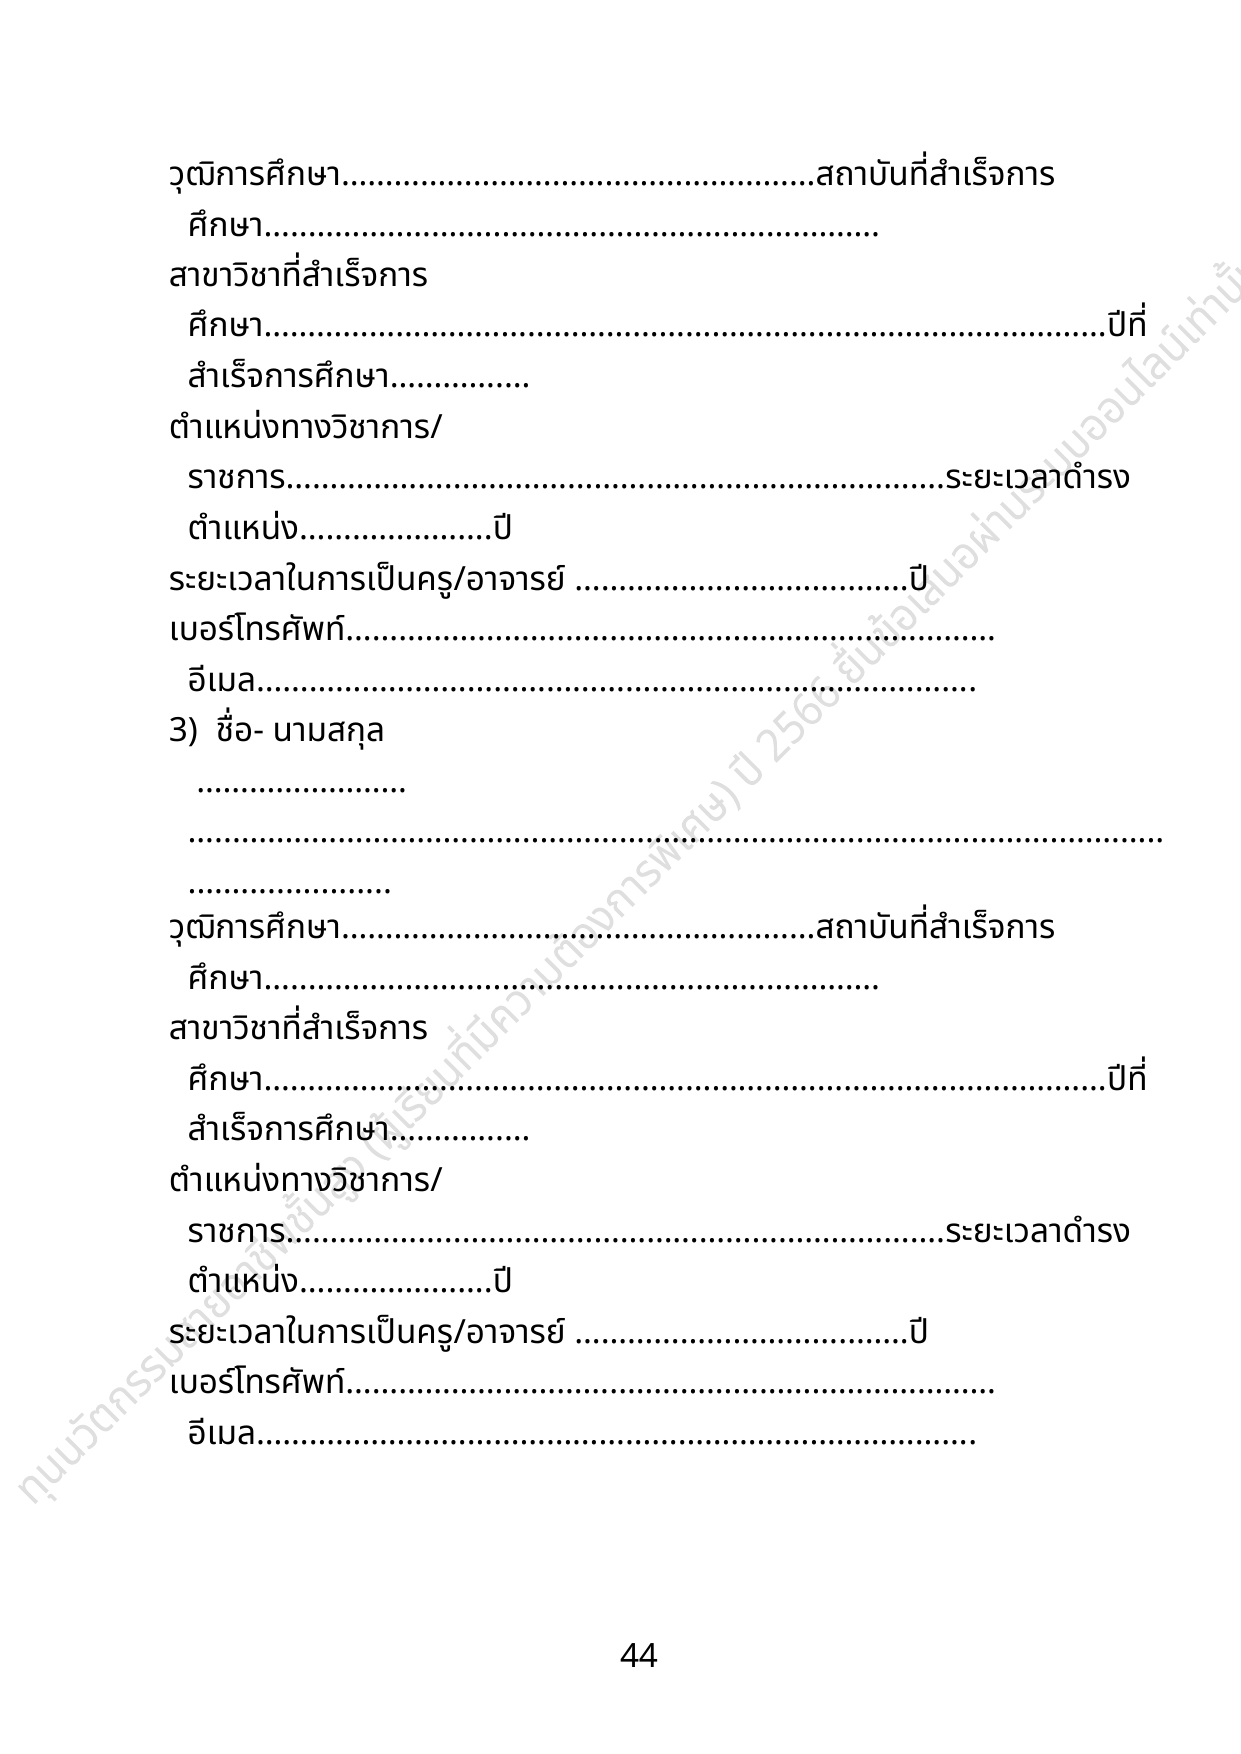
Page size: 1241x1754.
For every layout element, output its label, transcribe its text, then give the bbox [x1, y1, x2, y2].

text ตำแหน่งทางวิชาการ/ราชการ………………..……………………………………………….ระยะเวลาดำรงตำแหน่ง………………….ปี [169, 1156, 1165, 1308]
text สาขาวิชาที่สำเร็จการศึกษา……………………………………………………………………………………ปีที่สำเร็จการศึกษา………….… [169, 1004, 1165, 1156]
text เบอร์โทรศัพท์…………………………..……………………………………อีเมล………………………………………………………………………. [169, 1358, 1165, 1459]
text วุฒิการศึกษา………………………………………………สถาบันที่สำเร็จการศึกษา…..………..………..………..……..………..…………. [169, 903, 1165, 1004]
text สาขาวิชาที่สำเร็จการศึกษา……………………………………………………………………………………ปีที่สำเร็จการศึกษา………….… [169, 251, 1165, 402]
text วุฒิการศึกษา………………………………………………สถาบันที่สำเร็จการศึกษา…..………..………..………..……..………..…………. [169, 150, 1165, 251]
text ระยะเวลาในการเป็นครู/อาจารย์ …………………………..……ปี [169, 554, 1165, 605]
text ตำแหน่งทางวิชาการ/ราชการ………………..……………………………………………….ระยะเวลาดำรงตำแหน่ง………………….ปี [169, 402, 1165, 554]
text ระยะเวลาในการเป็นครู/อาจารย์ …………………………..……ปี [169, 1308, 1165, 1358]
text เบอร์โทรศัพท์…………………………..……………………………………อีเมล………………………………………………………………………. [169, 605, 1165, 706]
list ชื่อ- นามสกุล ………………………..……………………………..………………………………..………..………..………...……................ [169, 706, 1165, 903]
